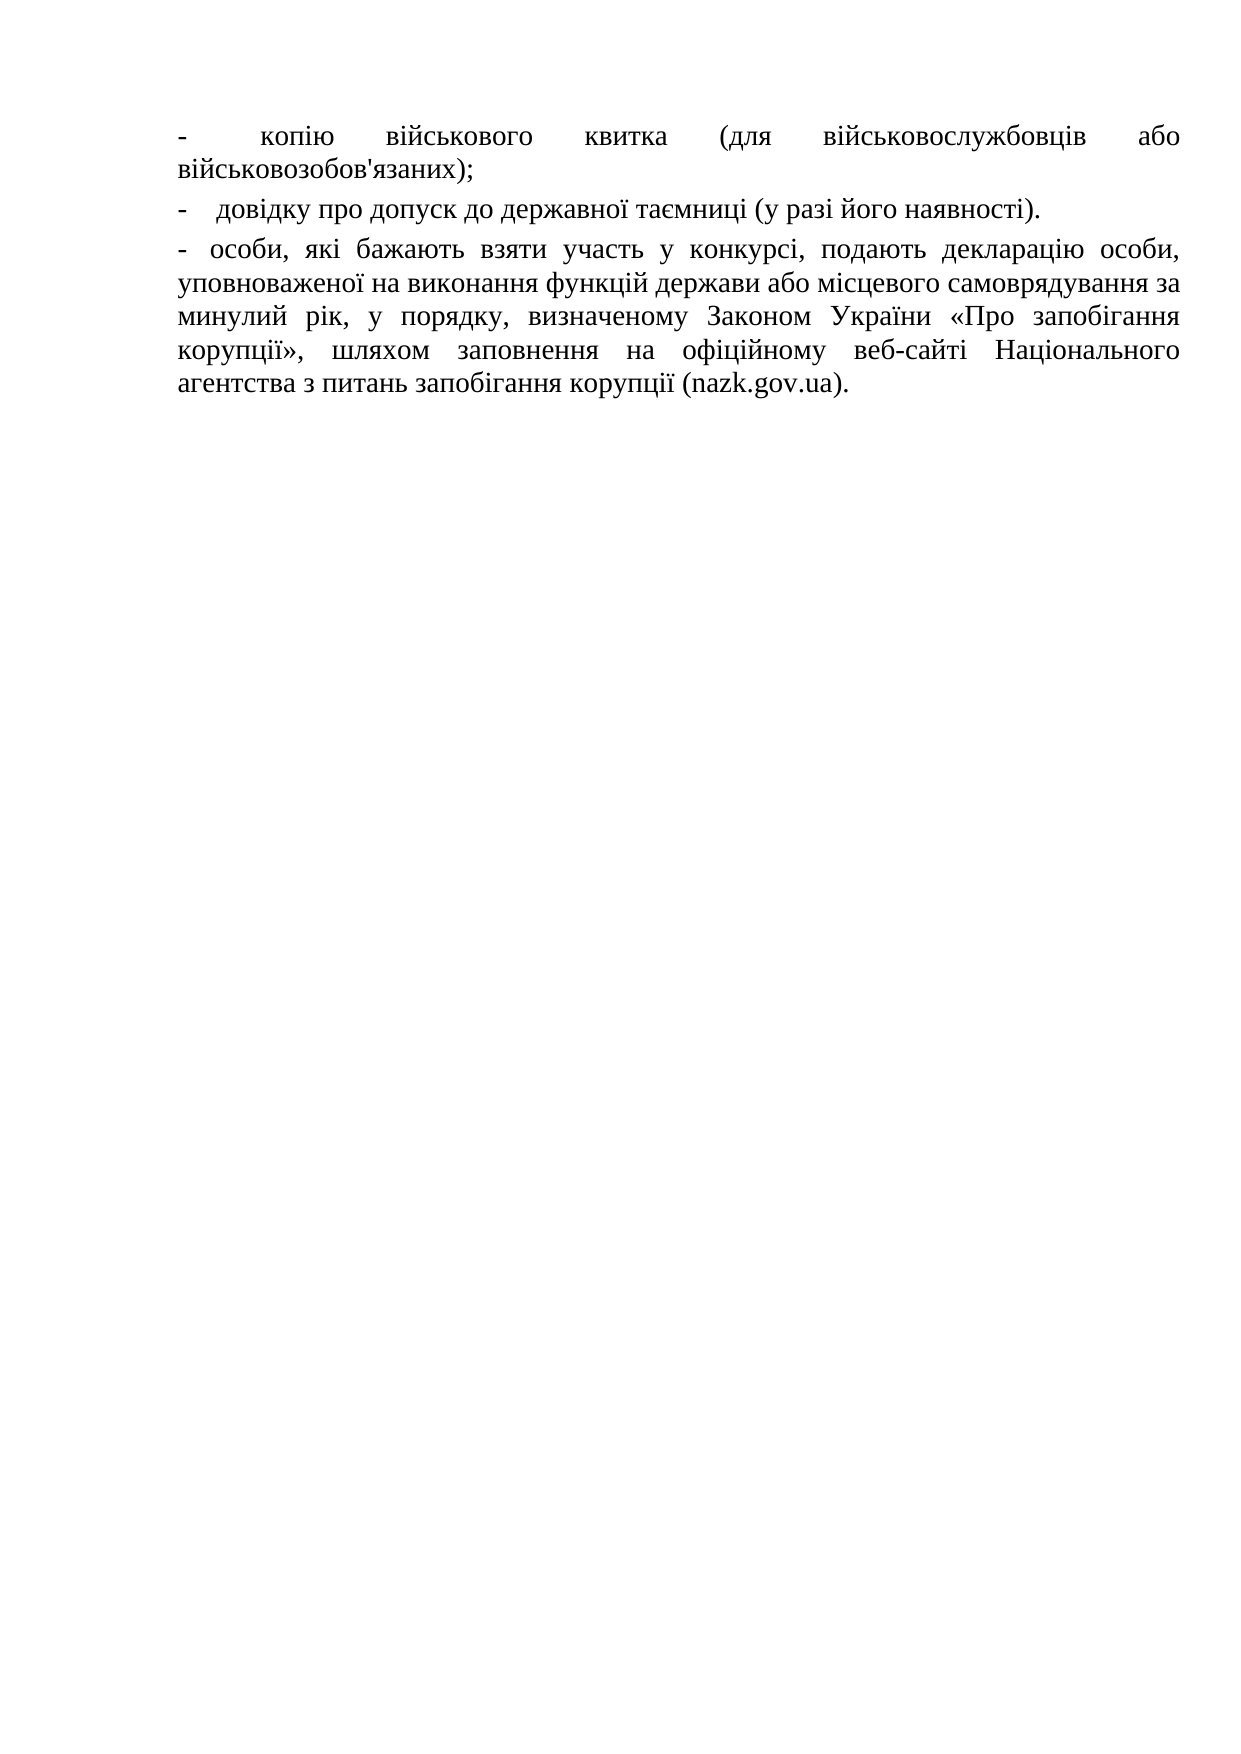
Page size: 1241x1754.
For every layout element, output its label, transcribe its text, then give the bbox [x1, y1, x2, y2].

text - особи, які бажають взяти участь у конкурсі, подають декларацію особи, уповноваженої на виконання функцій держави або місцевого самоврядування за минулий рік, у порядку, визначеному Законом України «Про запобігання корупції», шляхом заповнення на офіційному веб-сайті Національного агентства з питань запобігання корупції (nazk.gov.ua). [177, 231, 1181, 399]
text - копію військового квитка (для військовослужбовців або військовозобов'язаних); [177, 118, 1181, 185]
text - довідку про допуск до державної таємниці (у разі його наявності). [177, 191, 1181, 225]
